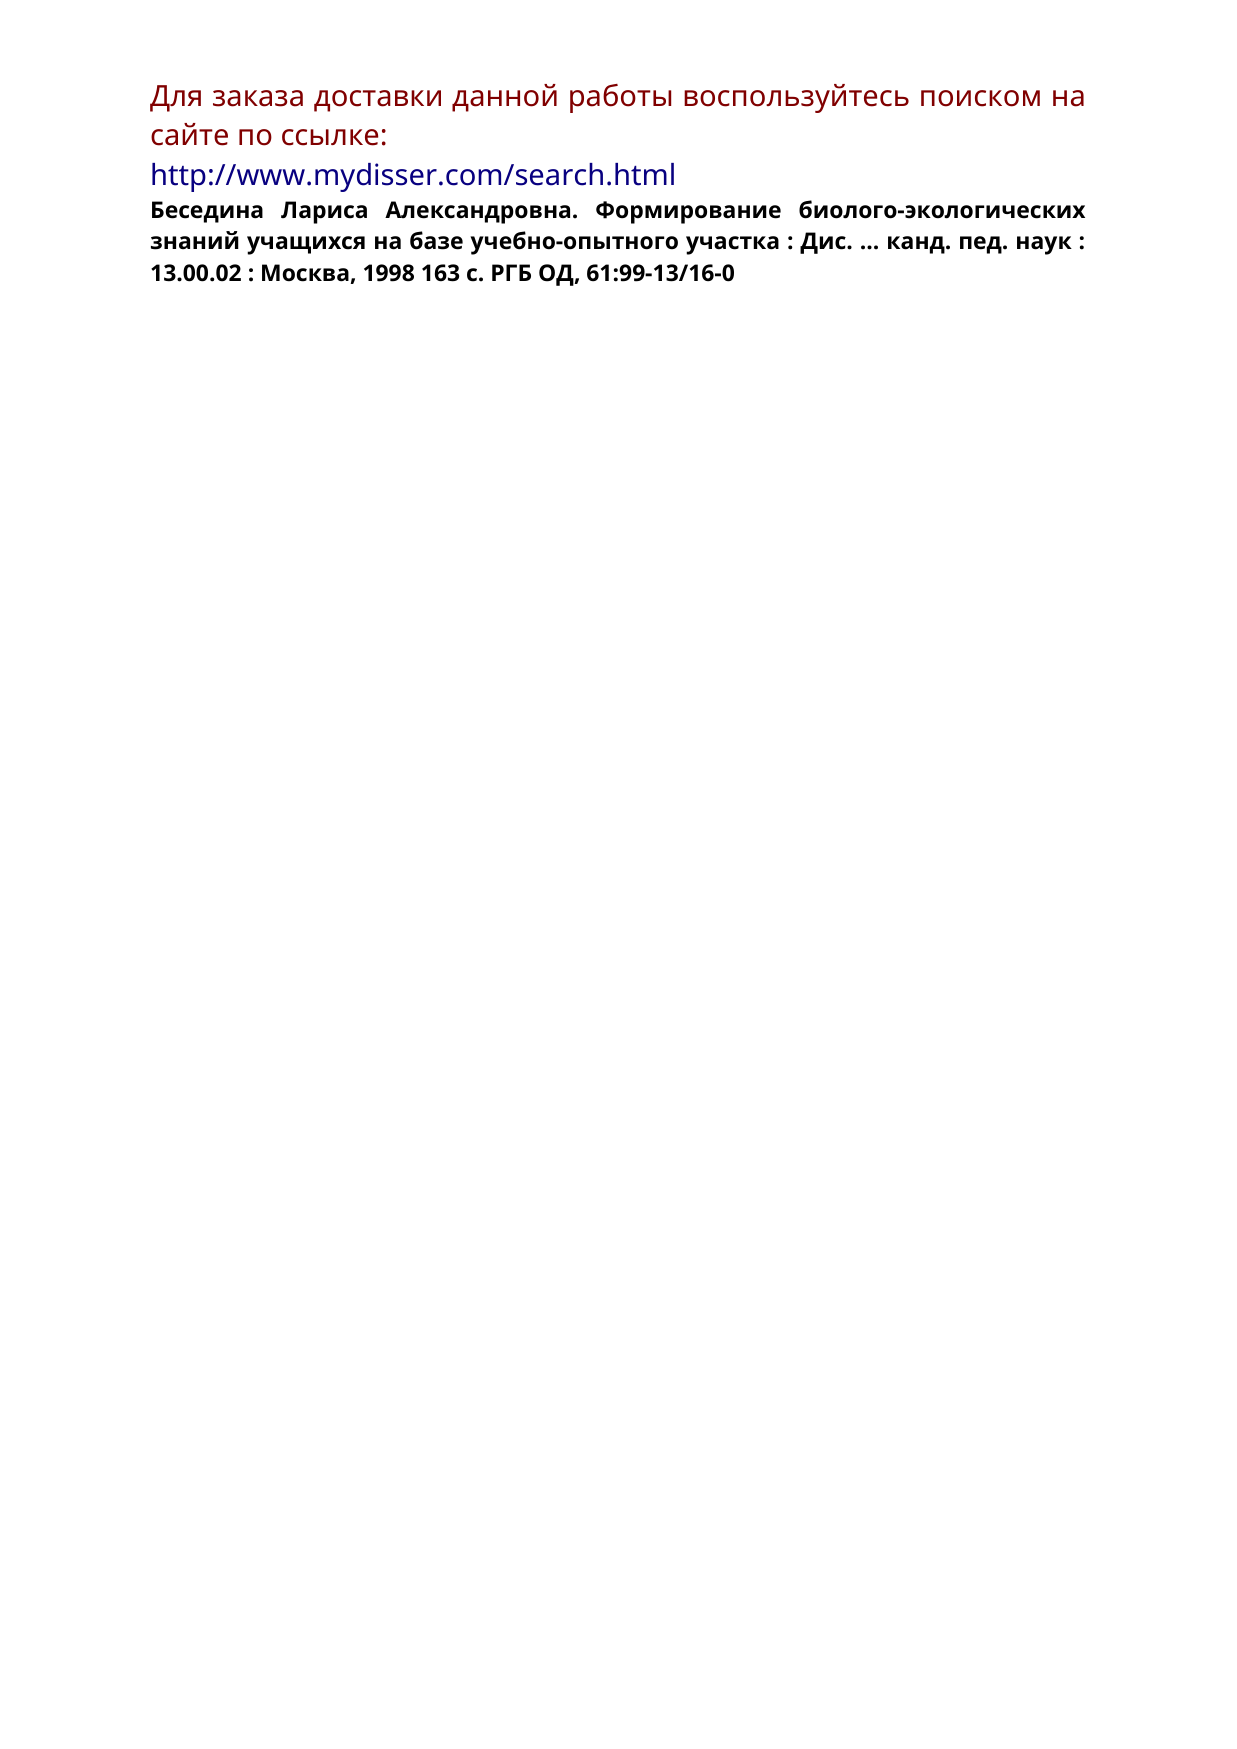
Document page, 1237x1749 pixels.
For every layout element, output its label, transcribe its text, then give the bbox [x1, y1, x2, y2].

text Беседина Лариса Александровна. Формирование биолого-экологических знаний учащихся на базе учебно-опытного участка : Дис. ... канд. пед. наук : 13.00.02 : Москва, 1998 163 c. РГБ ОД, 61:99-13/16-0 [150, 194, 1086, 288]
